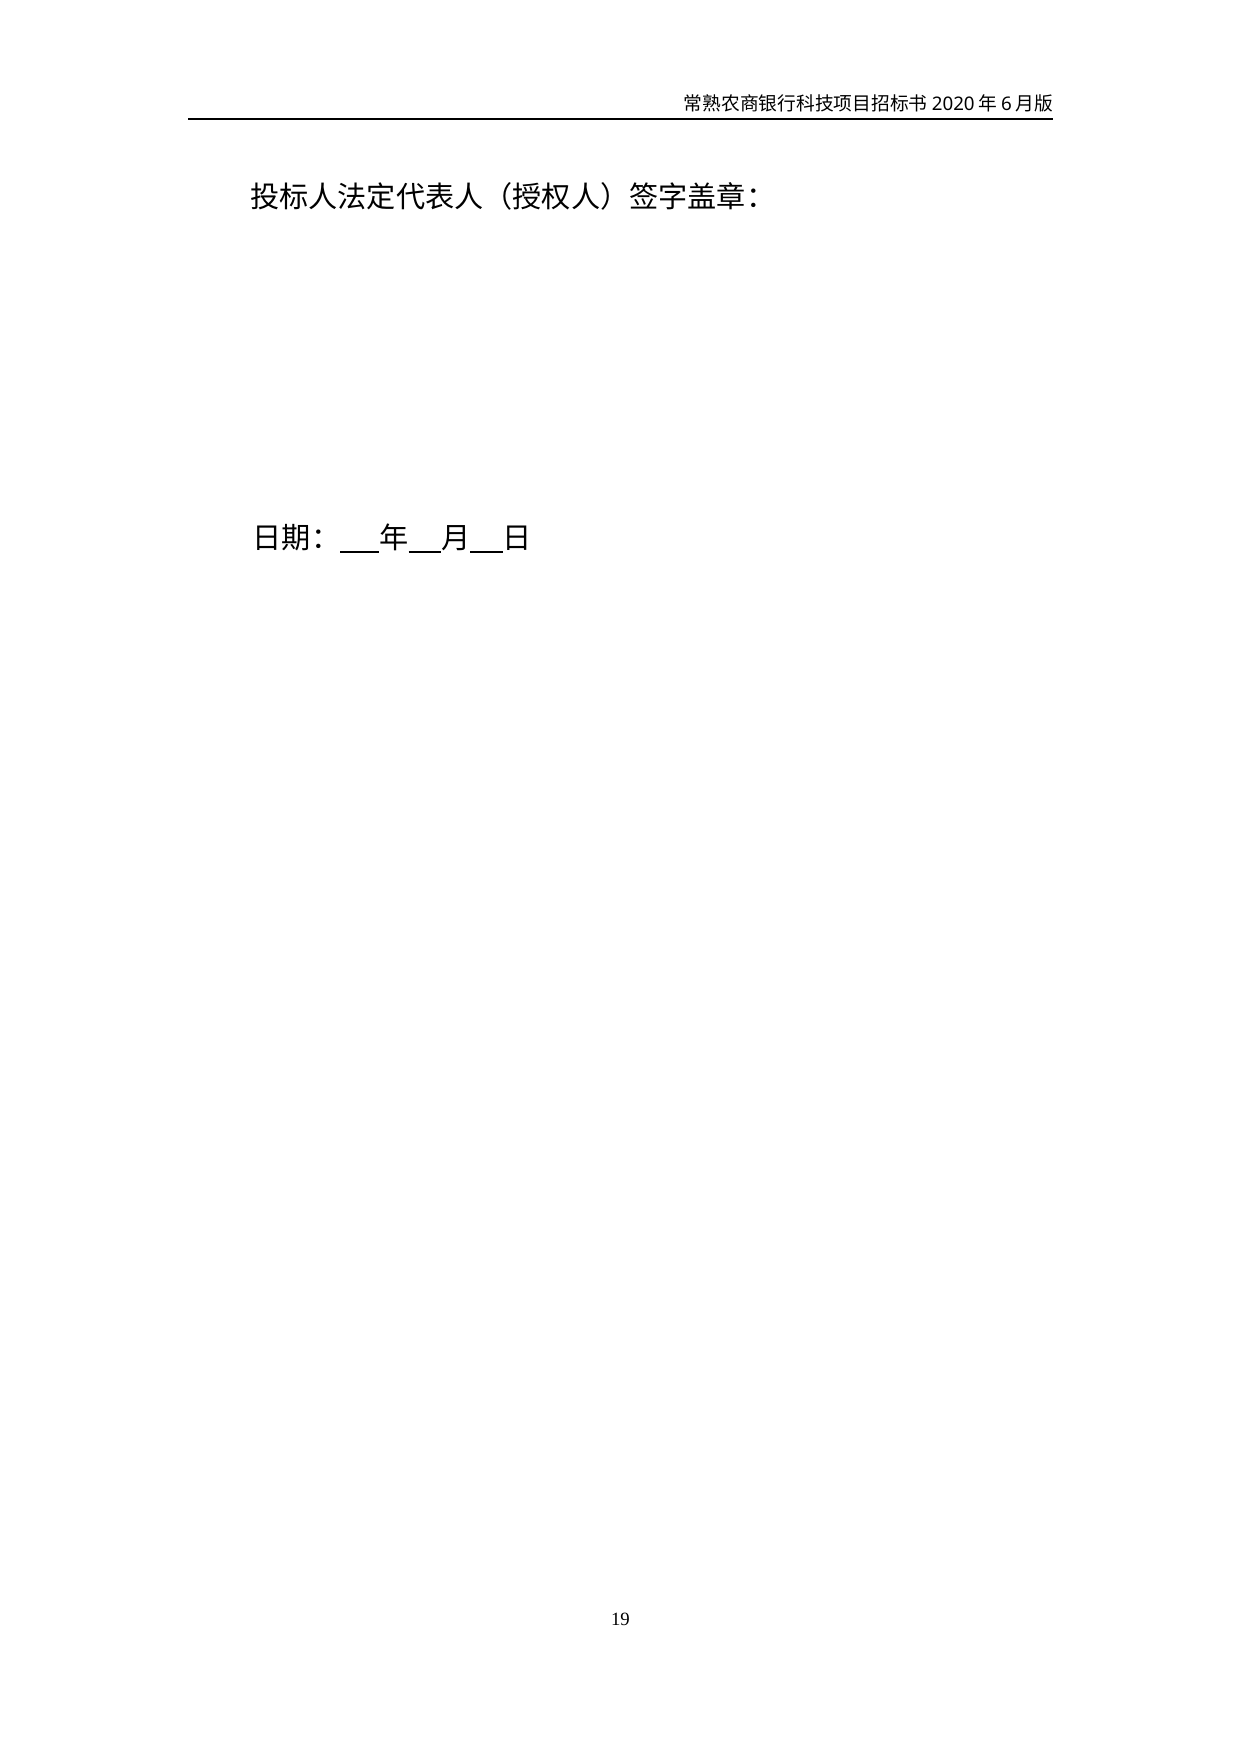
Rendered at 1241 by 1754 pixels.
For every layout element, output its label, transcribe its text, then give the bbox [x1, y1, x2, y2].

text 日期： 年 月 日 [187, 503, 1053, 568]
text 投标人法定代表人（授权人）签字盖章： [250, 162, 946, 227]
